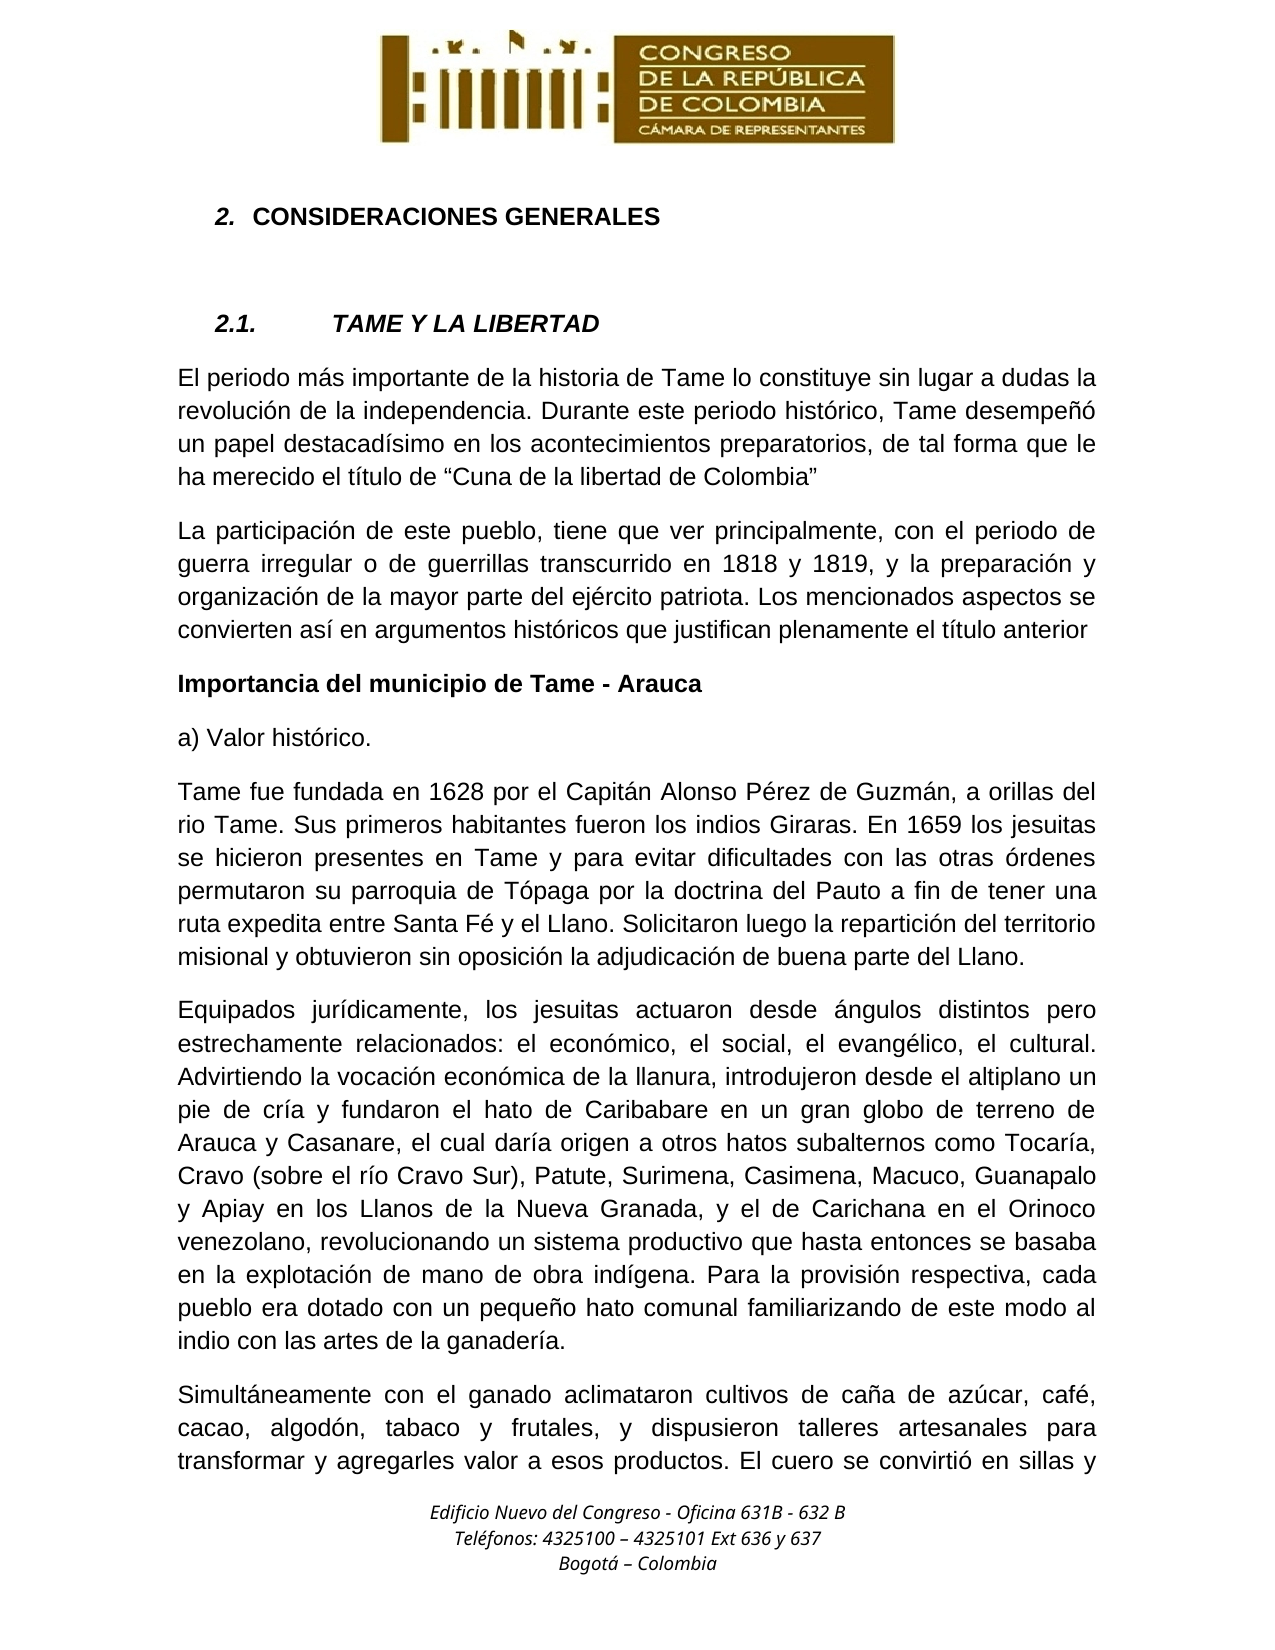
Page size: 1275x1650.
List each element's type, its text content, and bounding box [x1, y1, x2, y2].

picture [376, 29, 899, 146]
text a) Valor histórico. [177, 723, 1098, 751]
text Importancia del municipio de Tame - Arauca [177, 669, 1098, 698]
text La participación de este pueblo, tiene que ver principalmente, con el periodo de guerra irregular o de guerrillas transcurrido en 1818 y 1819, y la preparación y organización de la mayor parte del ejército patriota. Los mencionados aspectos se convierten así en argumentos históricos que justifican plenamente el título anterior [177, 516, 1098, 644]
text Equipados jurídicamente, los jesuitas actuaron desde ángulos distintos pero estrechamente relacionados: el económico, el social, el evangélico, el cultural. Advirtiendo la vocación económica de la llanura, introdujeron desde el altiplano un pie de cría y fundaron el hato de Caribabare en un gran globo de terreno de Arauca y Casanare, el cual daría origen a otros hatos subalternos como Tocaría, Cravo (sobre el río Cravo Sur), Patute, Surimena, Casimena, Macuco, Guanapalo y Apiay en los Llanos de la Nueva Granada, y el de Carichana en el Orinoco venezolano, revolucionando un sistema productivo que hasta entonces se basaba en la explotación de mano de obra indígena. Para la provisión respectiva, cada pueblo era dotado con un pequeño hato comunal familiarizando de este modo al indio con las artes de la ganadería. [177, 996, 1098, 1354]
list CONSIDERACIONES GENERALES [215, 201, 1098, 230]
list TAME Y LA LIBERTAD [215, 309, 1098, 338]
text Tame fue fundada en 1628 por el Capitán Alonso Pérez de Guzmán, a orillas del rio Tame. Sus primeros habitantes fueron los indios Giraras. En 1659 los jesuitas se hicieron presentes en Tame y para evitar dificultades con las otras órdenes permutaron su parroquia de Tópaga por la doctrina del Pauto a fin de tener una ruta expedita entre Santa Fé y el Llano. Solicitaron luego la repartición del territorio misional y obtuvieron sin oposición la adjudicación de buena parte del Llano. [177, 777, 1098, 970]
text El periodo más importante de la historia de Tame lo constituye sin lugar a dudas la revolución de la independencia. Durante este periodo histórico, Tame desempeñó un papel destacadísimo en los acontecimientos preparatorios, de tal forma que le ha merecido el título de “Cuna de la libertad de Colombia” [177, 363, 1098, 491]
